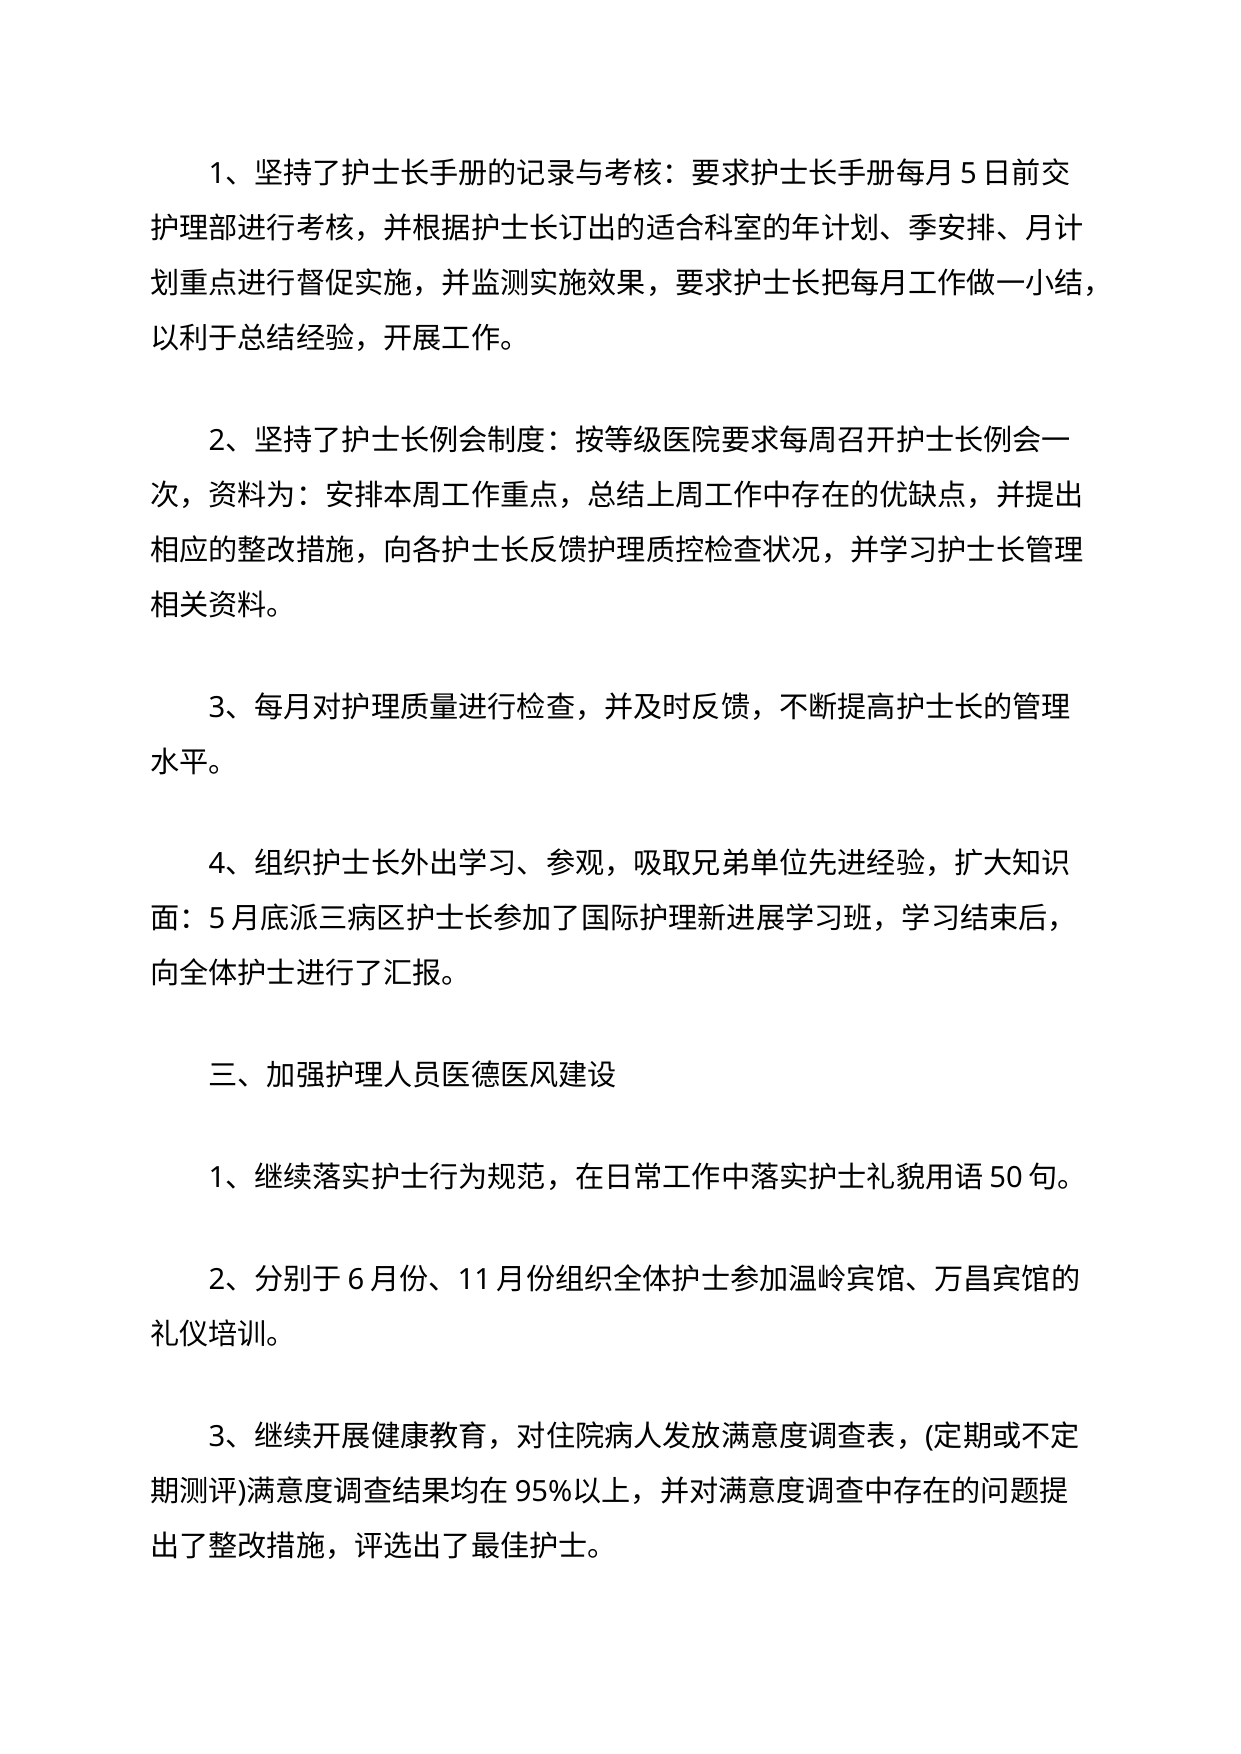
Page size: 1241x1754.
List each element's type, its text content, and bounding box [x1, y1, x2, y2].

text 三、加强护理人员医德医风建设 [150, 1052, 1090, 1094]
text 4、组织护士长外出学习、参观，吸取兄弟单位先进经验，扩大知识面：5月底派三病区护士长参加了国际护理新进展学习班，学习结束后，向全体护士进行了汇报。 [150, 840, 1090, 992]
text 1、坚持了护士长手册的记录与考核：要求护士长手册每月5日前交护理部进行考核，并根据护士长订出的适合科室的年计划、季安排、月计划重点进行督促实施，并监测实施效果，要求护士长把每月工作做一小结，以利于总结经验，开展工作。 [150, 150, 1090, 357]
text 2、坚持了护士长例会制度：按等级医院要求每周召开护士长例会一次，资料为：安排本周工作重点，总结上周工作中存在的优缺点，并提出相应的整改措施，向各护士长反馈护理质控检查状况，并学习护士长管理相关资料。 [150, 417, 1090, 624]
text 1、继续落实护士行为规范，在日常工作中落实护士礼貌用语50句。 [150, 1153, 1090, 1196]
text 2、分别于6月份、11月份组织全体护士参加温岭宾馆、万昌宾馆的礼仪培训。 [150, 1255, 1090, 1353]
text 3、每月对护理质量进行检查，并及时反馈，不断提高护士长的管理水平。 [150, 683, 1090, 780]
text 3、继续开展健康教育，对住院病人发放满意度调查表，(定期或不定期测评)满意度调查结果均在95%以上，并对满意度调查中存在的问题提出了整改措施，评选出了最佳护士。 [150, 1412, 1090, 1564]
